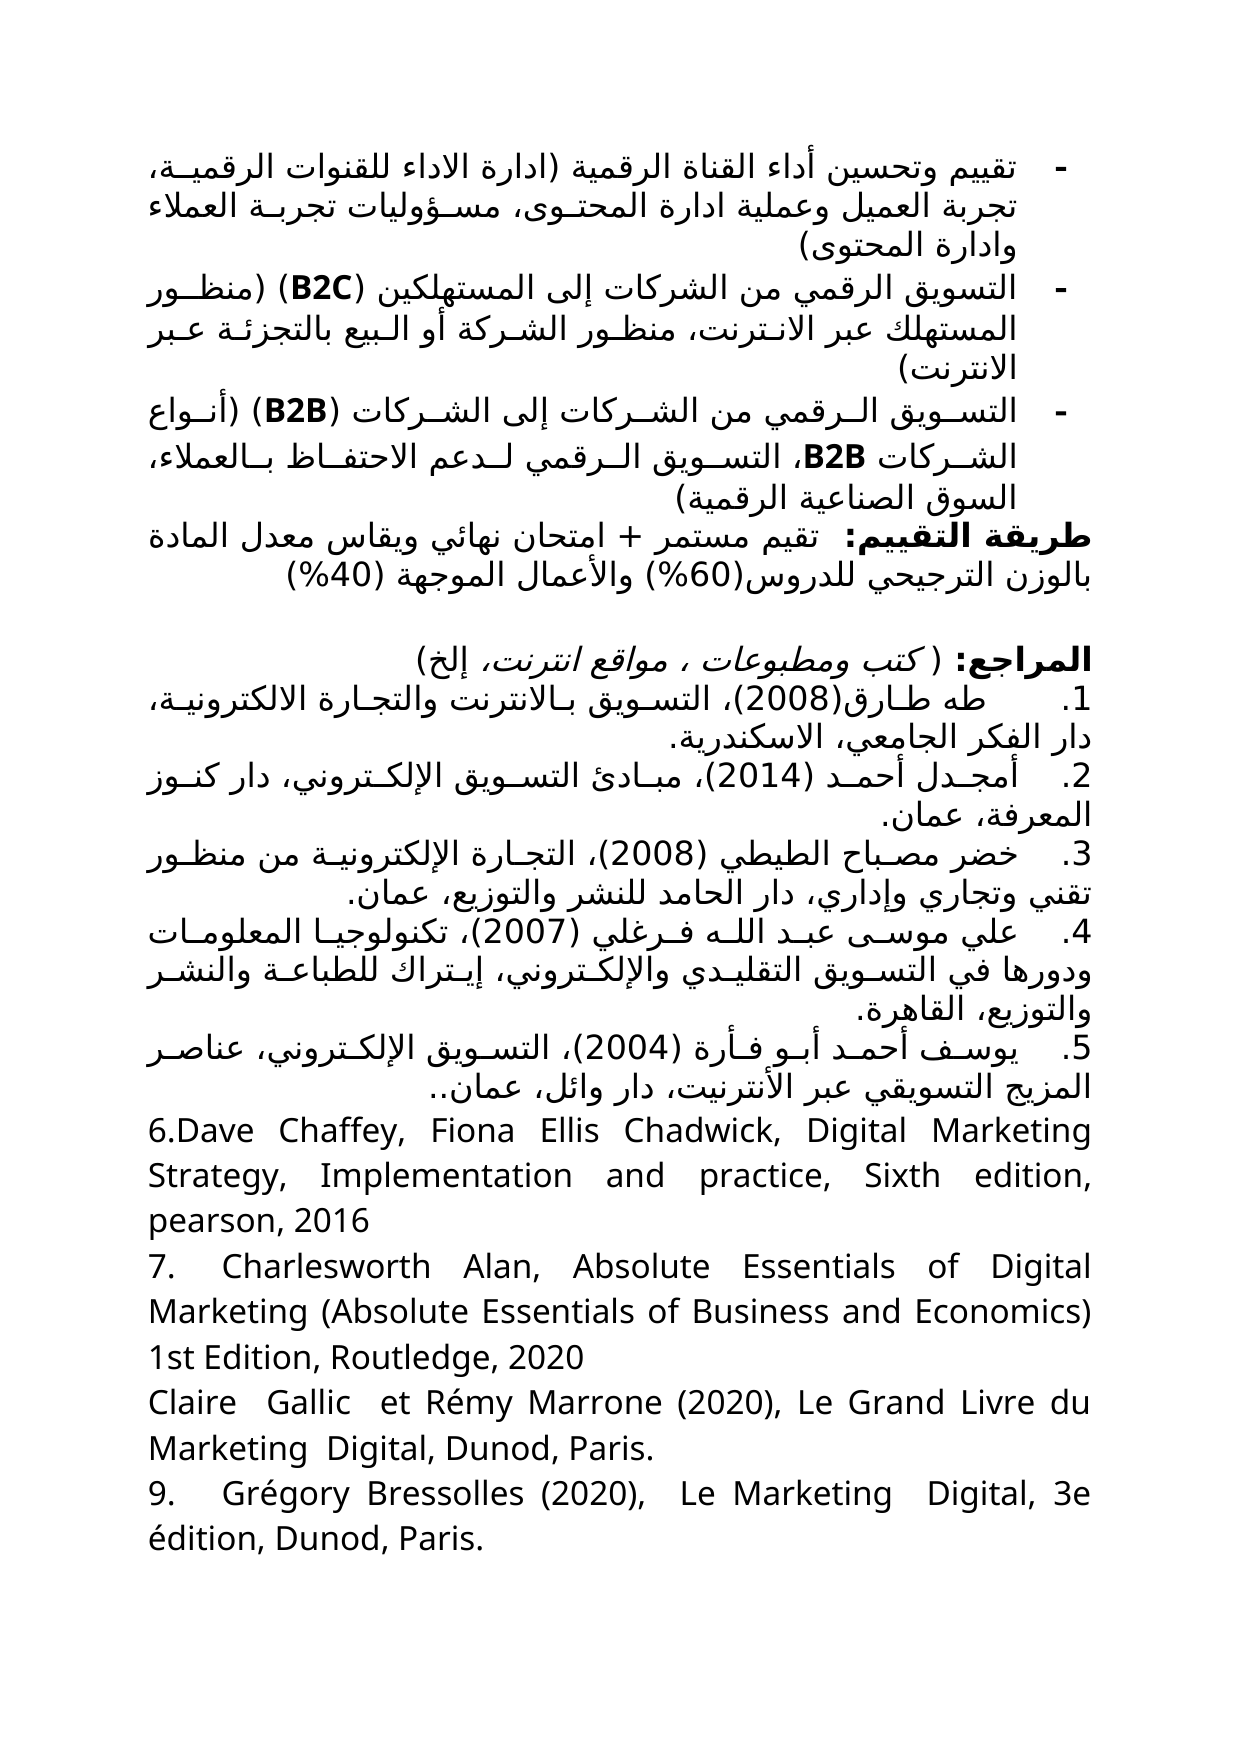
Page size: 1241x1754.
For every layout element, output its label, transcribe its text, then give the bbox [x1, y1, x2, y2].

text 4. علي موسى عبد الله فرغلي (2007)، تكنولوجيا المعلومات ودورها في التسويق التقليدي والإلكتروني، إيتراك للطباعة والنشر والتوزيع، القاهرة. [148, 912, 1093, 1029]
text 2. أمجدل أحمد (2014)، مبادئ التسويق الإلكتروني، دار كنوز المعرفة، عمان. [148, 757, 1093, 834]
list التسويق الرقمي من الشركات إلى المستهلكين (B2C) (منظور المستهلك عبر الانترنت، منظور الشركة أو البيع بالتجزئة عبر الانترنت) [148, 264, 1055, 387]
text 3. خضر مصباح الطيطي (2008)، التجارة الإلكترونية من منظور تقني وتجاري وإداري، دار الحامد للنشر والتوزيع، عمان. [148, 834, 1093, 912]
list تقييم وتحسين أداء القناة الرقمية (ادارة الاداء للقنوات الرقمية، تجربة العميل وعملية ادارة المحتوى، مسؤوليات تجربة العملاء وادارة المحتوى) [148, 148, 1055, 264]
text طريقة التقييم: تقيم مستمر + امتحان نهائي ويقاس معدل المادة بالوزن الترجيحي للدروس(60%) والأعمال الموجهة (40%) [148, 517, 1093, 595]
text المراجع: ( كتب ومطبوعات ، مواقع انترنت، إلخ) [148, 640, 1093, 679]
text 6.Dave Chaffey, Fiona Ellis Chadwick, Digital Marketing Strategy, Implementation and practice, Sixth edition, pearson, 2016 [148, 1106, 1093, 1243]
text 5. يوسف أحمد أبو فأرة (2004)، التسويق الإلكتروني، عناصر المزيج التسويقي عبر الأنترنيت، دار وائل، عمان.. [148, 1029, 1093, 1106]
text 1. طه طارق(2008)، التسويق بالانترنت والتجارة الالكترونية، دار الفكر الجامعي، الاسكندرية. [148, 679, 1093, 757]
text 7. Charlesworth Alan, Absolute Essentials of Digital Marketing (Absolute Essentials of Business and Economics) 1st Edition, Routledge, 2020 [148, 1243, 1093, 1379]
text Claire Gallic et Rémy Marrone (2020), Le Grand Livre du Marketing Digital, Dunod, Paris. [148, 1379, 1093, 1470]
list التسويق الرقمي من الشركات إلى الشركات (B2B) (أنواع الشركات B2B، التسويق الرقمي لدعم الاحتفاظ بالعملاء، السوق الصناعية الرقمية) [148, 387, 1055, 517]
text 9. Grégory Bressolles (2020), Le Marketing Digital, 3e édition, Dunod, Paris. [148, 1470, 1093, 1561]
